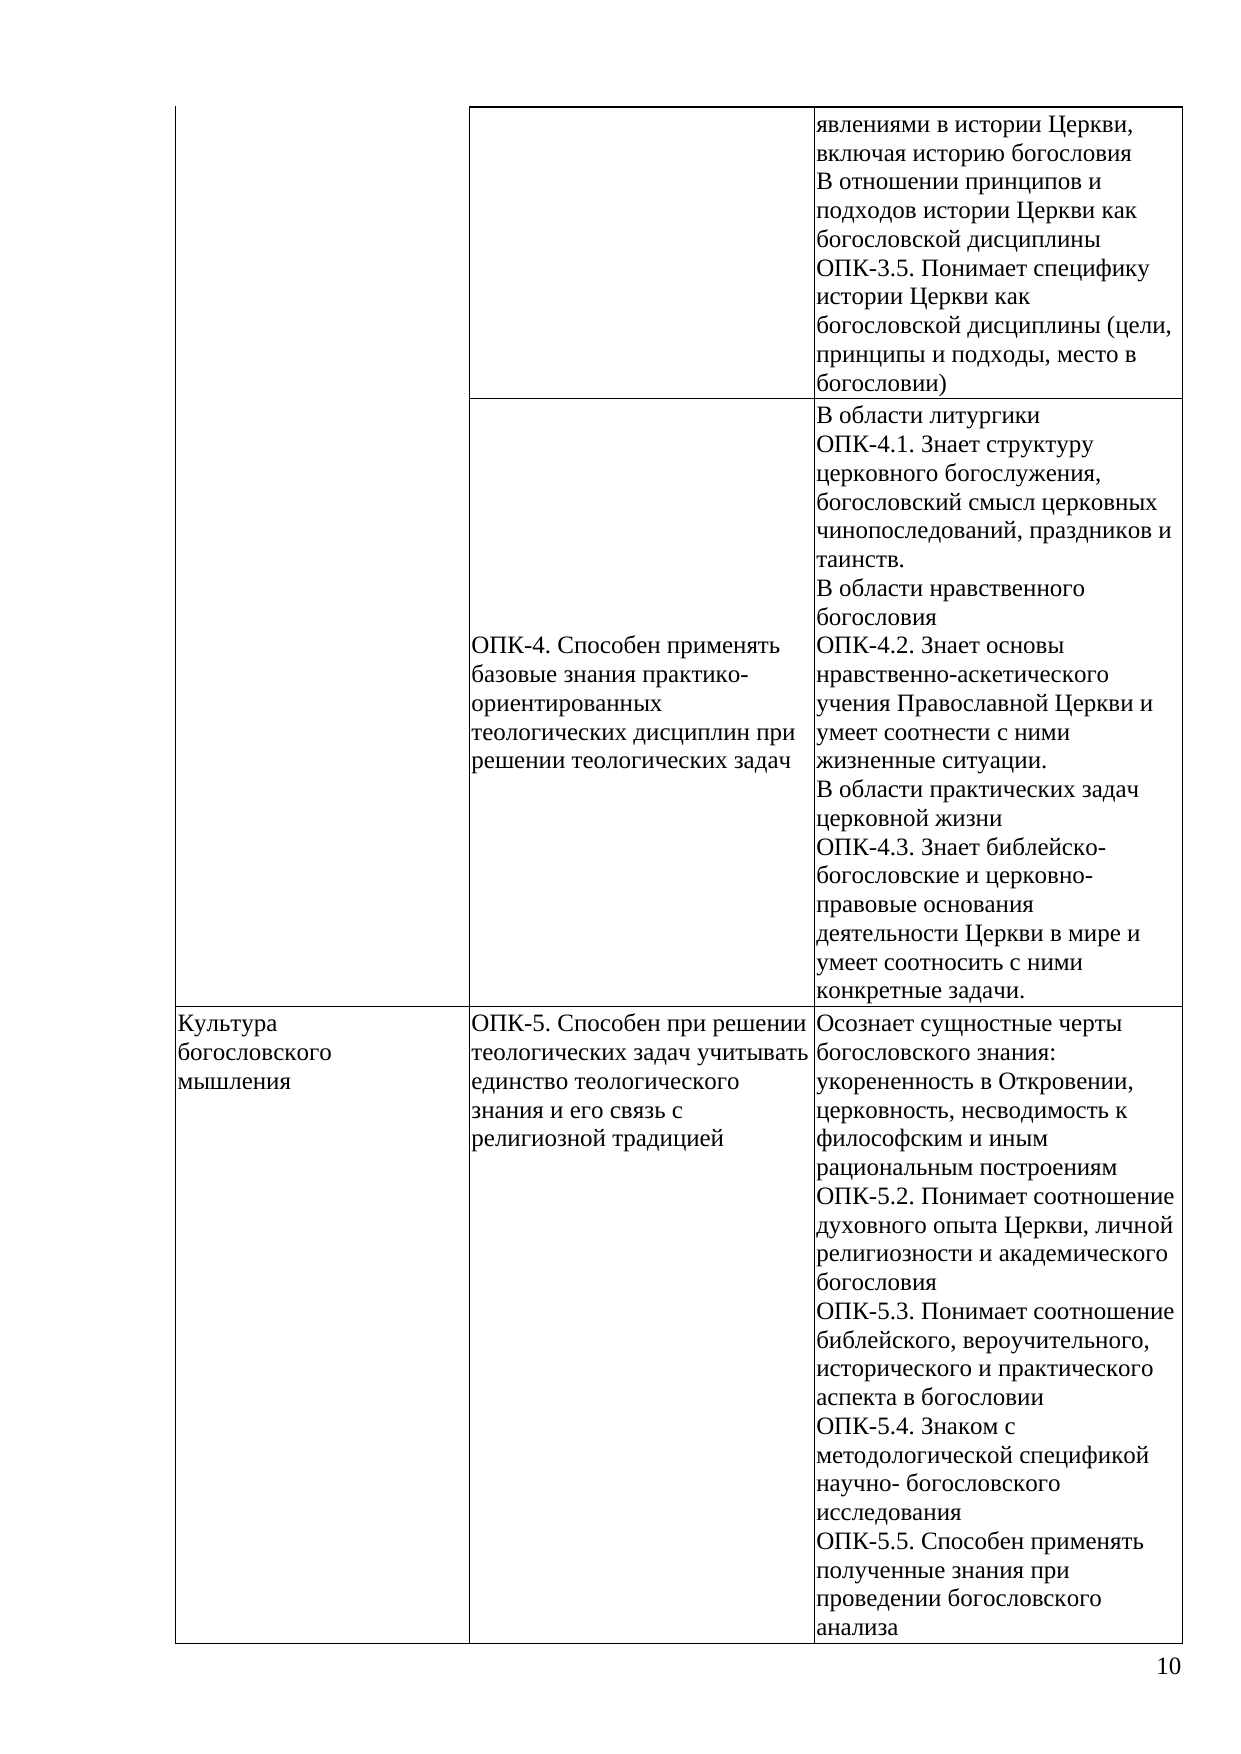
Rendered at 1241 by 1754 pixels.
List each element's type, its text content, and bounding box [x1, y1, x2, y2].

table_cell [470, 108, 814, 398]
table_cell В области литургики ОПК-4.1. Знает структуру церковного богослужения, богословский смысл церковных чинопоследований, праздников и таинств. В области нравственного богословия ОПК-4.2. Знает основы нравственно-аскетического учения Православной Церкви и умеет соотнести с ними жизненные ситуации. В области практических задач церковной жизни ОПК-4.3. Знает библейско-богословские и церковно-правовые основания деятельности Церкви в мире и умеет соотносить с ними конкретные задачи. [815, 399, 1182, 1006]
table_cell Осознает сущностные черты богословского знания: укорененность в Откровении, церковность, несводимость к философским и иным рациональным построениям ОПК-5.2. Понимает соотношение духовного опыта Церкви, личной религиозности и академического богословия ОПК-5.3. Понимает соотношение библейского, вероучительного, исторического и практического аспекта в богословии ОПК-5.4. Знаком с методологической спецификой научно- богословского исследования ОПК-5.5. Способен применять полученные знания при проведении богословского анализа [815, 1007, 1182, 1643]
table_cell ОПК-4. Способен применять базовые знания практико- ориентированных теологических дисциплин при решении теологических задач [470, 399, 814, 1006]
table_cell ОПК-5. Способен при решении теологических задач учитывать единство теологического знания и его связь с религиозной традицией [470, 1007, 814, 1643]
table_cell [176, 1007, 469, 1643]
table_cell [815, 108, 1182, 398]
